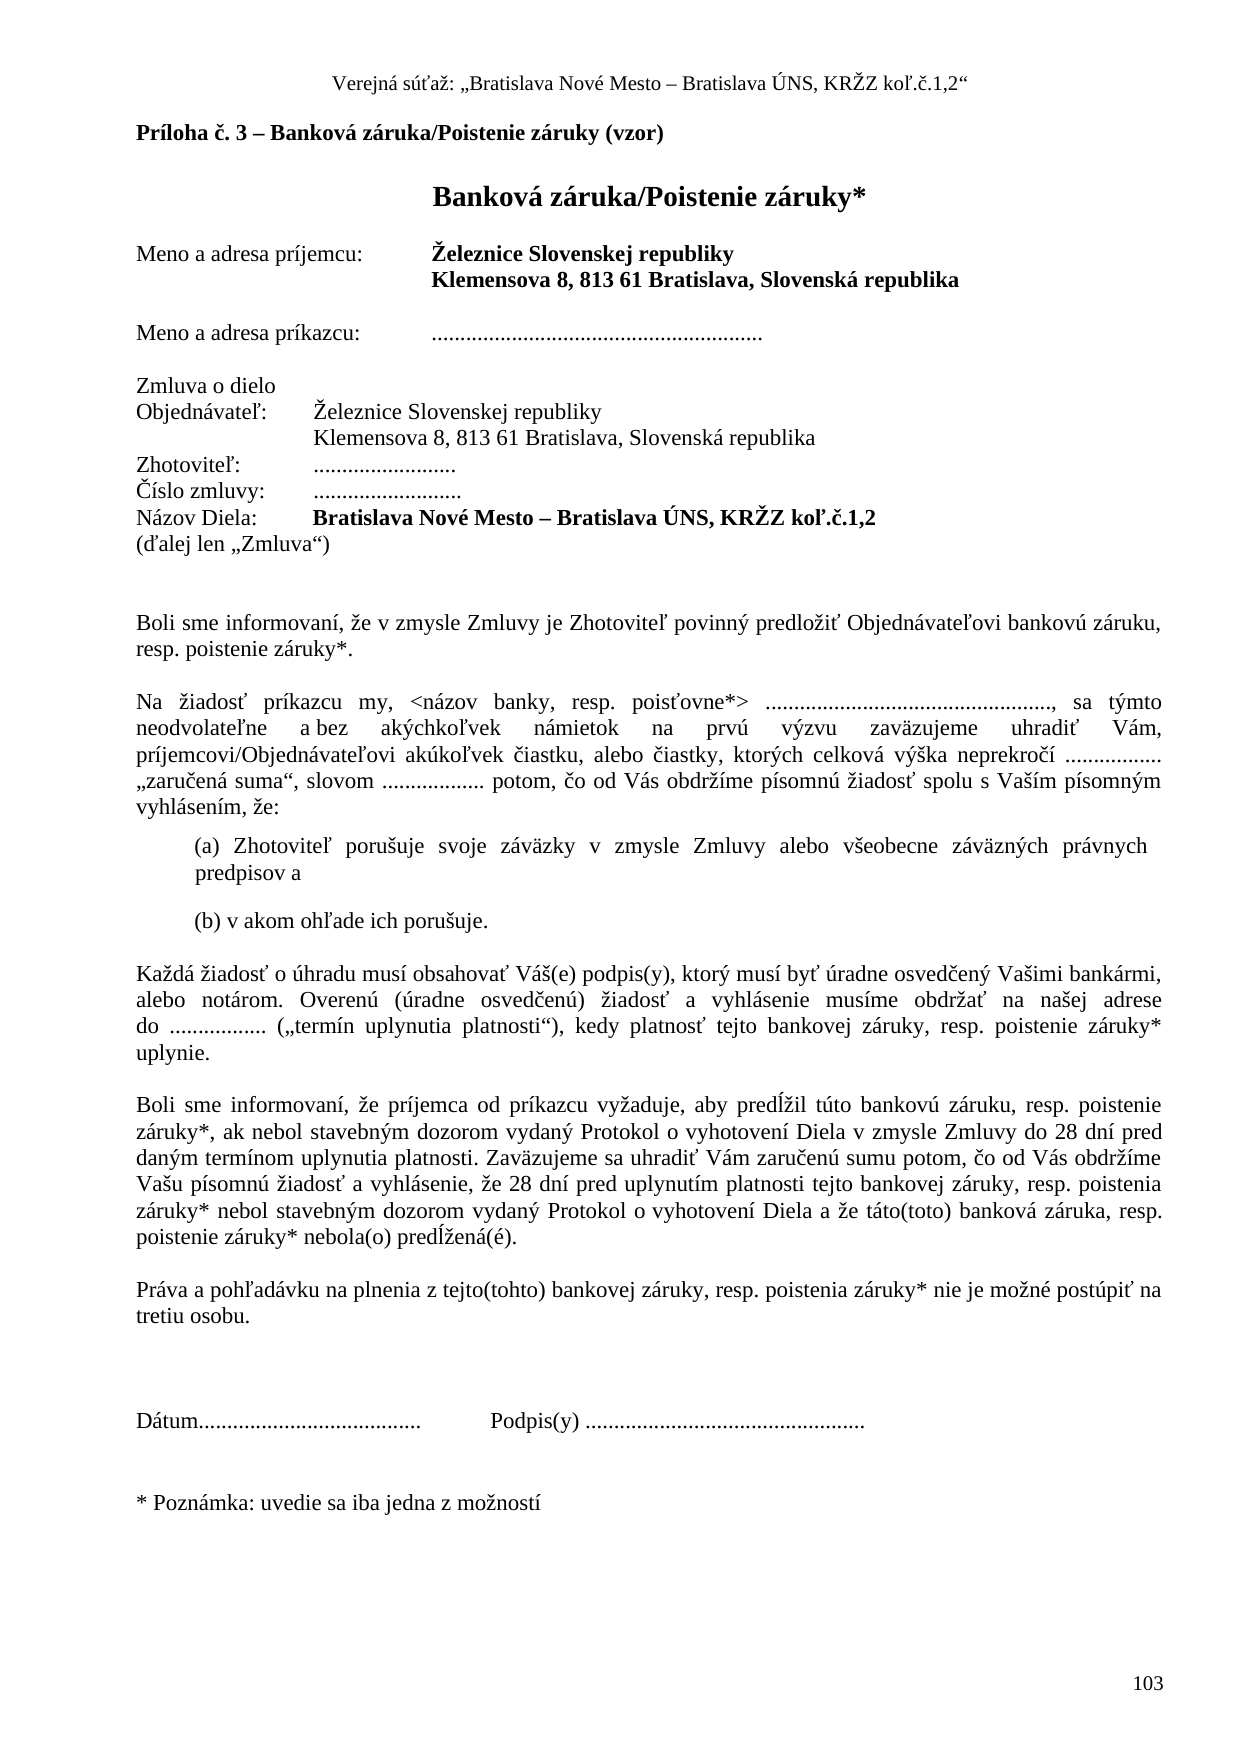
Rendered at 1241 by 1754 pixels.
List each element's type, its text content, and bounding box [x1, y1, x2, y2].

text Číslo zmluvy: .......................... [136, 477, 1163, 503]
text Práva a pohľadávku na plnenia z tejto(tohto) bankovej záruky, resp. poistenia záruky* nie je možné postúpiť na tretiu osobu. [136, 1276, 1163, 1328]
text Na žiadosť príkazcu my, <názov banky, resp. poisťovne*> .................................................., sa týmto neodvolateľne a bez akýchkoľvek námietok na prvú výzvu zaväzujeme uhradiť Vám, príjemcovi/Objednávateľovi akúkoľvek čiastku, alebo čiastky, ktorých celková výška neprekročí ................. „zaručená suma“, slovom .................. potom, čo od Vás obdržíme písomnú žiadosť spolu s Vaším písomným vyhlásením, že: [136, 688, 1163, 820]
text Boli sme informovaní, že príjemca od príkazcu vyžaduje, aby predĺžil túto bankovú záruku, resp. poistenie záruky*, ak nebol stavebným dozorom vydaný Protokol o vyhotovení Diela v zmysle Zmluvy do 28 dní pred daným termínom uplynutia platnosti. Zaväzujeme sa uhradiť Vám zaručenú sumu potom, čo od Vás obdržíme Vašu písomnú žiadosť a vyhlásenie, že 28 dní pred uplynutím platnosti tejto bankovej záruky, resp. poistenia záruky* nebol stavebným dozorom vydaný Protokol o vyhotovení Diela a že táto(toto) banková záruka, resp. poistenie záruky* nebola(o) predĺžená(é). [136, 1091, 1163, 1249]
text Dátum....................................... Podpis(y) ................................................. [136, 1408, 1163, 1434]
text Príloha č. 3 – Banková záruka/Poistenie záruky (vzor) [136, 119, 1163, 145]
text (b) v akom ohľade ich porušuje. [136, 907, 1163, 933]
text Banková záruka/Poistenie záruky* [136, 179, 1163, 212]
text * Poznámka: uvedie sa iba jedna z možností [136, 1489, 1163, 1516]
text Každá žiadosť o úhradu musí obsahovať Váš(e) podpis(y), ktorý musí byť úradne osvedčený Vašimi bankármi, alebo notárom. Overenú (úradne osvedčenú) žiadosť a vyhlásenie musíme obdržať na našej adrese do ................. („termín uplynutia platnosti“), kedy platnosť tejto bankovej záruky, resp. poistenie záruky* uplynie. [136, 959, 1163, 1065]
text Klemensova 8, 813 61 Bratislava, Slovenská republika [254, 424, 1163, 451]
text Objednávateľ: Železnice Slovenskej republiky [136, 398, 1163, 424]
text Boli sme informovaní, že v zmysle Zmluvy je Zhotoviteľ povinný predložiť Objednávateľovi bankovú záruku, resp. poistenie záruky*. [136, 609, 1163, 662]
text (ďalej len „Zmluva“) [136, 530, 1163, 556]
text Klemensova 8, 813 61 Bratislava, Slovenská republika [372, 266, 1163, 293]
text Zmluva o dielo [136, 372, 1163, 398]
text Názov Diela: Bratislava Nové Mesto – Bratislava ÚNS, KRŽZ koľ.č.1,2 [136, 503, 1163, 530]
text Meno a adresa príkazcu: .......................................................... [136, 319, 1163, 345]
text Meno a adresa príjemcu: Železnice Slovenskej republiky [136, 240, 1163, 266]
text Zhotoviteľ: ......................... [136, 451, 1163, 477]
text (a) Zhotoviteľ porušuje svoje záväzky v zmysle Zmluvy alebo všeobecne záväzných právnych predpisov a [136, 832, 1163, 885]
